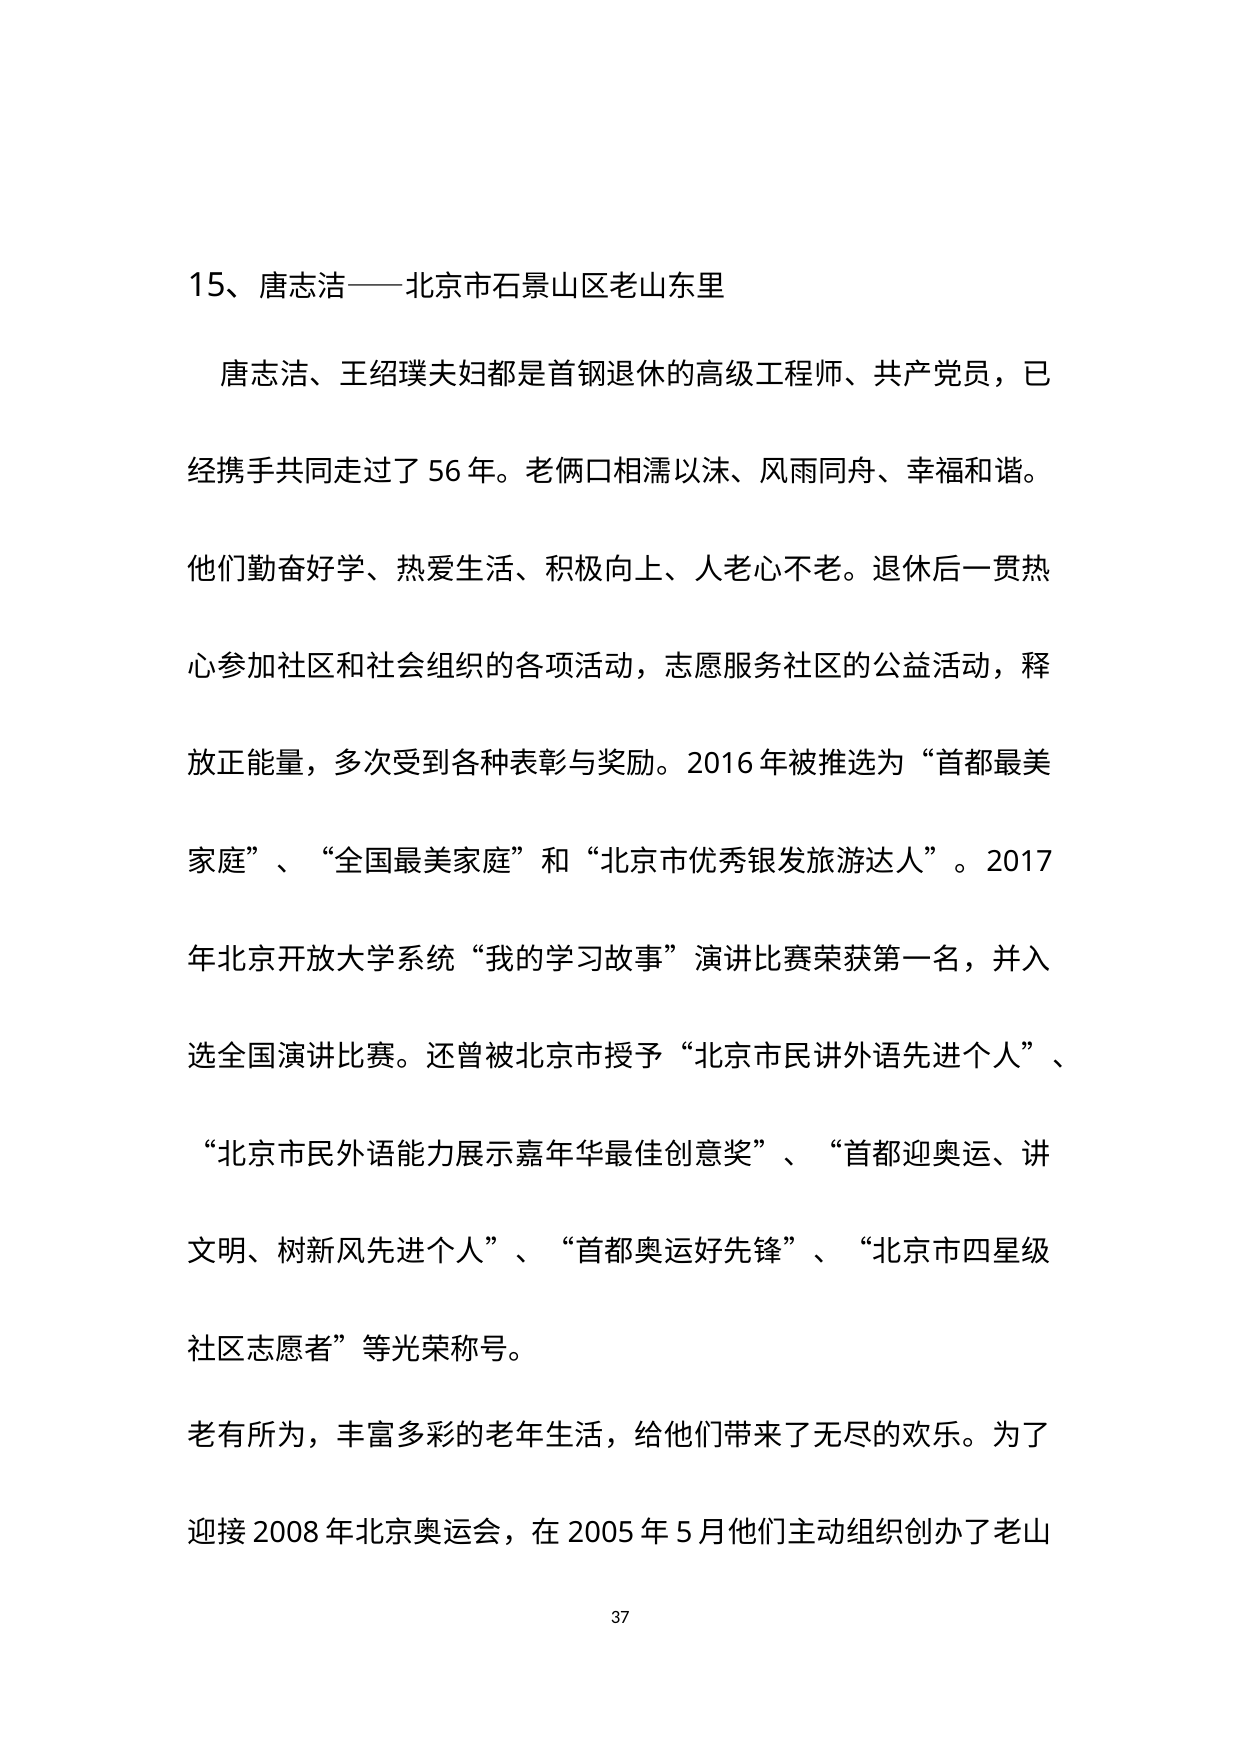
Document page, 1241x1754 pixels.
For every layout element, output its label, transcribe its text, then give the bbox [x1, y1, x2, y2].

text 15、唐志洁——北京市石景山区老山东里 [187, 250, 1053, 315]
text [187, 1400, 1053, 1562]
text 唐志洁、王绍璞夫妇都是首钢退休的高级工程师、共产党员，已经携手共同走过了56年。老俩口相濡以沫、风雨同舟、幸福和谐。他们勤奋好学、热爱生活、积极向上、人老心不老。退休后一贯热心参加社区和社会组织的各项活动，志愿服务社区的公益活动，释放正能量，多次受到各种表彰与奖励。2016年被推选为“首都最美家庭”、“全国最美家庭”和“北京市优秀银发旅游达人”。2017年北京开放大学系统“我的学习故事”演讲比赛荣获第一名，并入选全国演讲比赛。还曾被北京市授予“北京市民讲外语先进个人”、“北京市民外语能力展示嘉年华最佳创意奖”、“首都迎奥运、讲文明、树新风先进个人”、“首都奥运好先锋”、“北京市四星级社区志愿者”等光荣称号。 [187, 339, 1053, 1379]
